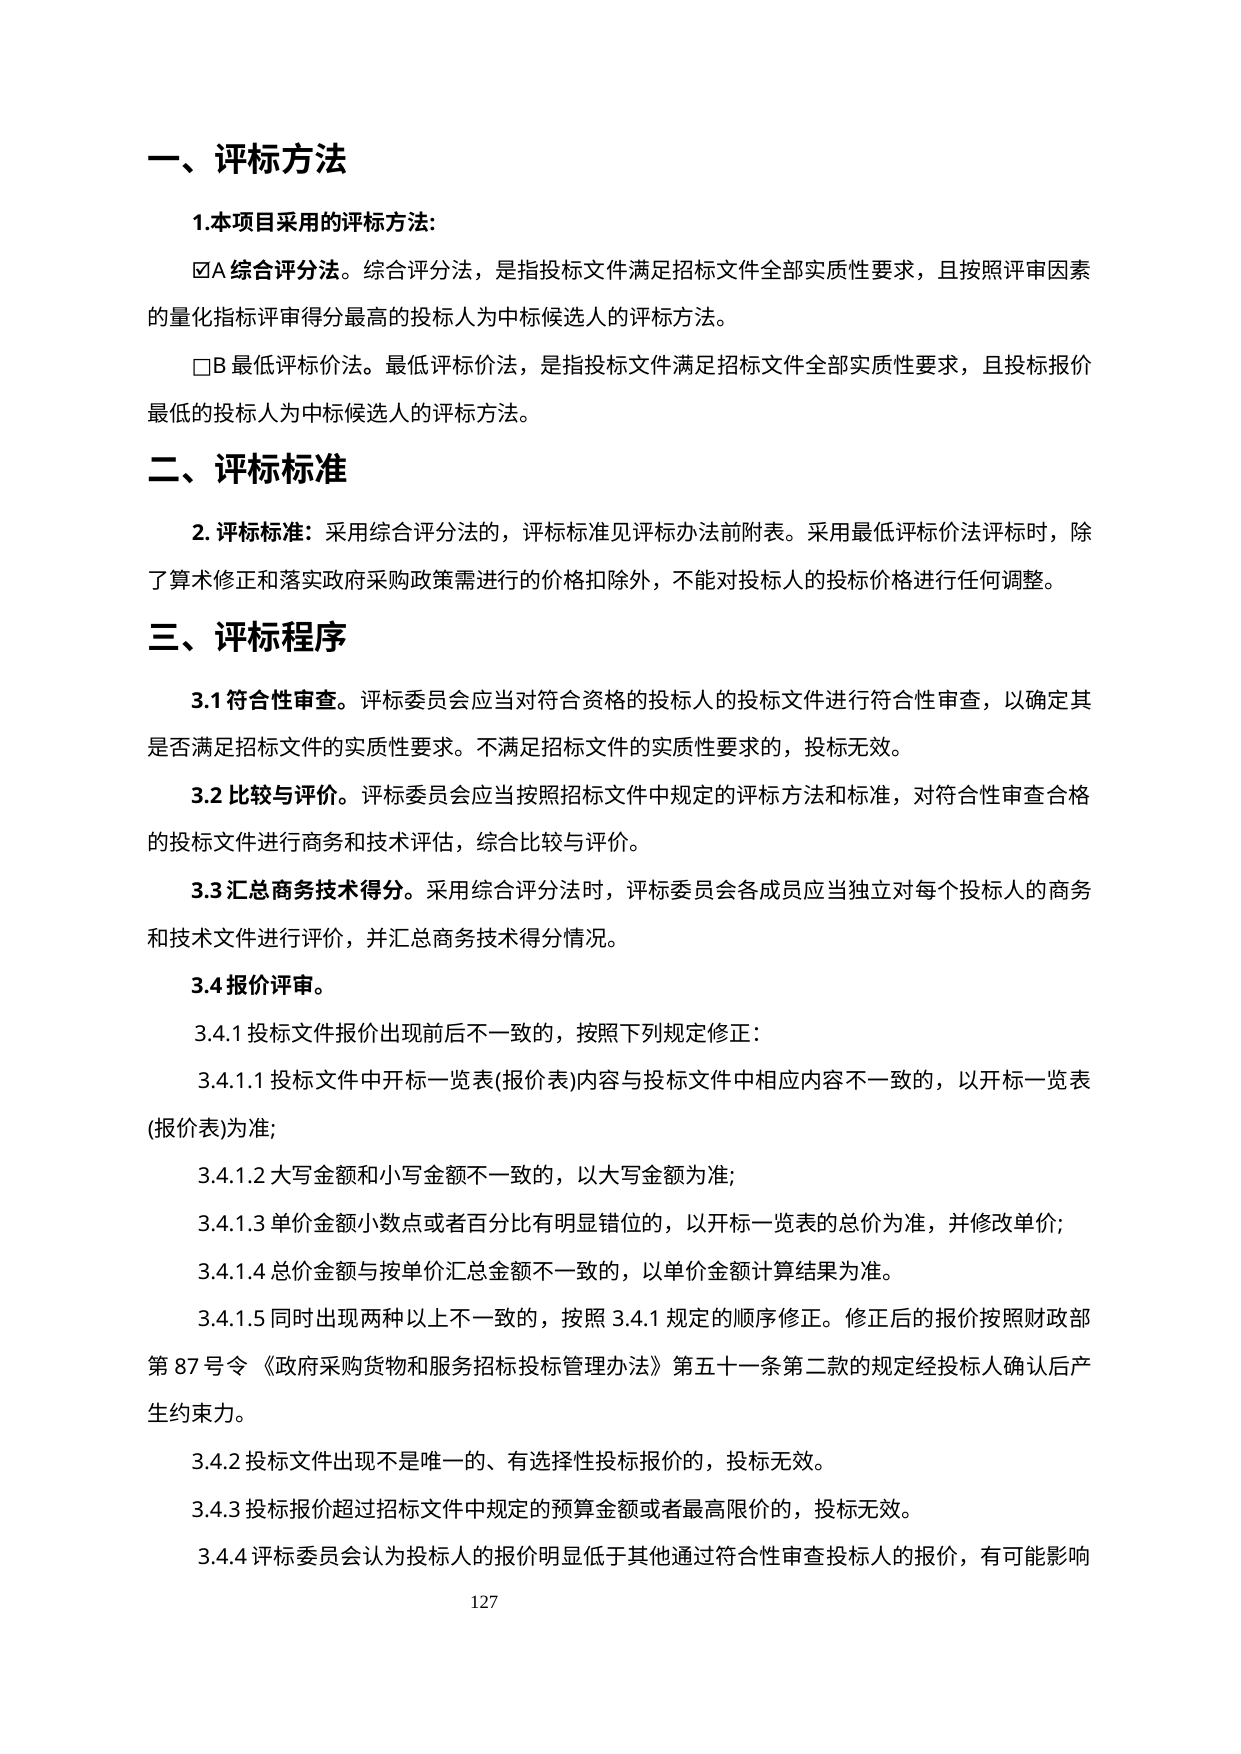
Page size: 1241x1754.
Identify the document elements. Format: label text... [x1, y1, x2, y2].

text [148, 1539, 1092, 1571]
text 一、评标方法 [148, 133, 1092, 181]
text 3.4.2投标文件出现不是唯一的、有选择性投标报价的，投标无效。 [148, 1444, 1092, 1476]
text 3.4报价评审。 [148, 968, 1092, 1000]
text 3.4.1.3单价金额小数点或者百分比有明显错位的，以开标一览表的总价为准，并修改单价; [148, 1206, 1092, 1238]
text 3.3汇总商务技术得分。采用综合评分法时，评标委员会各成员应当独立对每个投标人的商务和技术文件进行评价，并汇总商务技术得分情况。 [148, 873, 1092, 952]
text 3.4.1.1投标文件中开标一览表(报价表)内容与投标文件中相应内容不一致的，以开标一览表(报价表)为准; [148, 1063, 1092, 1143]
text 3.4.1.2大写金额和小写金额不一致的，以大写金额为准; [148, 1158, 1092, 1190]
text 1.本项目采用的评标方法: [148, 205, 1092, 237]
text 3.2 比较与评价。评标委员会应当按照招标文件中规定的评标方法和标准，对符合性审查合格的投标文件进行商务和技术评估，综合比较与评价。 [148, 778, 1092, 857]
text 三、评标程序 [148, 610, 1092, 659]
text 3.4.3投标报价超过招标文件中规定的预算金额或者最高限价的，投标无效。 [148, 1492, 1092, 1523]
text A综合评分法。综合评分法，是指投标文件满足招标文件全部实质性要求，且按照评审因素的量化指标评审得分最高的投标人为中标候选人的评标方法。 [148, 253, 1092, 332]
text 3.4.1.5同时出现两种以上不一致的，按照3.4.1规定的顺序修正。修正后的报价按照财政部第87号令 《政府采购货物和服务招标投标管理办法》第五十一条第二款的规定经投标人确认后产生约束力。 [148, 1301, 1092, 1428]
text 3.4.1.4总价金额与按单价汇总金额不一致的，以单价金额计算结果为准。 [148, 1254, 1092, 1285]
text 3.4.1投标文件报价出现前后不一致的，按照下列规定修正： [148, 1016, 1092, 1047]
text □B最低评标价法。最低评标价法，是指投标文件满足招标文件全部实质性要求，且投标报价最低的投标人为中标候选人的评标方法。 [148, 348, 1092, 427]
text 二、评标标准 [148, 443, 1092, 491]
text 3.1符合性审查。评标委员会应当对符合资格的投标人的投标文件进行符合性审查，以确定其是否满足招标文件的实质性要求。不满足招标文件的实质性要求的，投标无效。 [148, 683, 1092, 762]
text 2. 评标标准：采用综合评分法的，评标标准见评标办法前附表。采用最低评标价法评标时，除了算术修正和落实政府采购政策需进行的价格扣除外，不能对投标人的投标价格进行任何调整。 [148, 515, 1092, 594]
